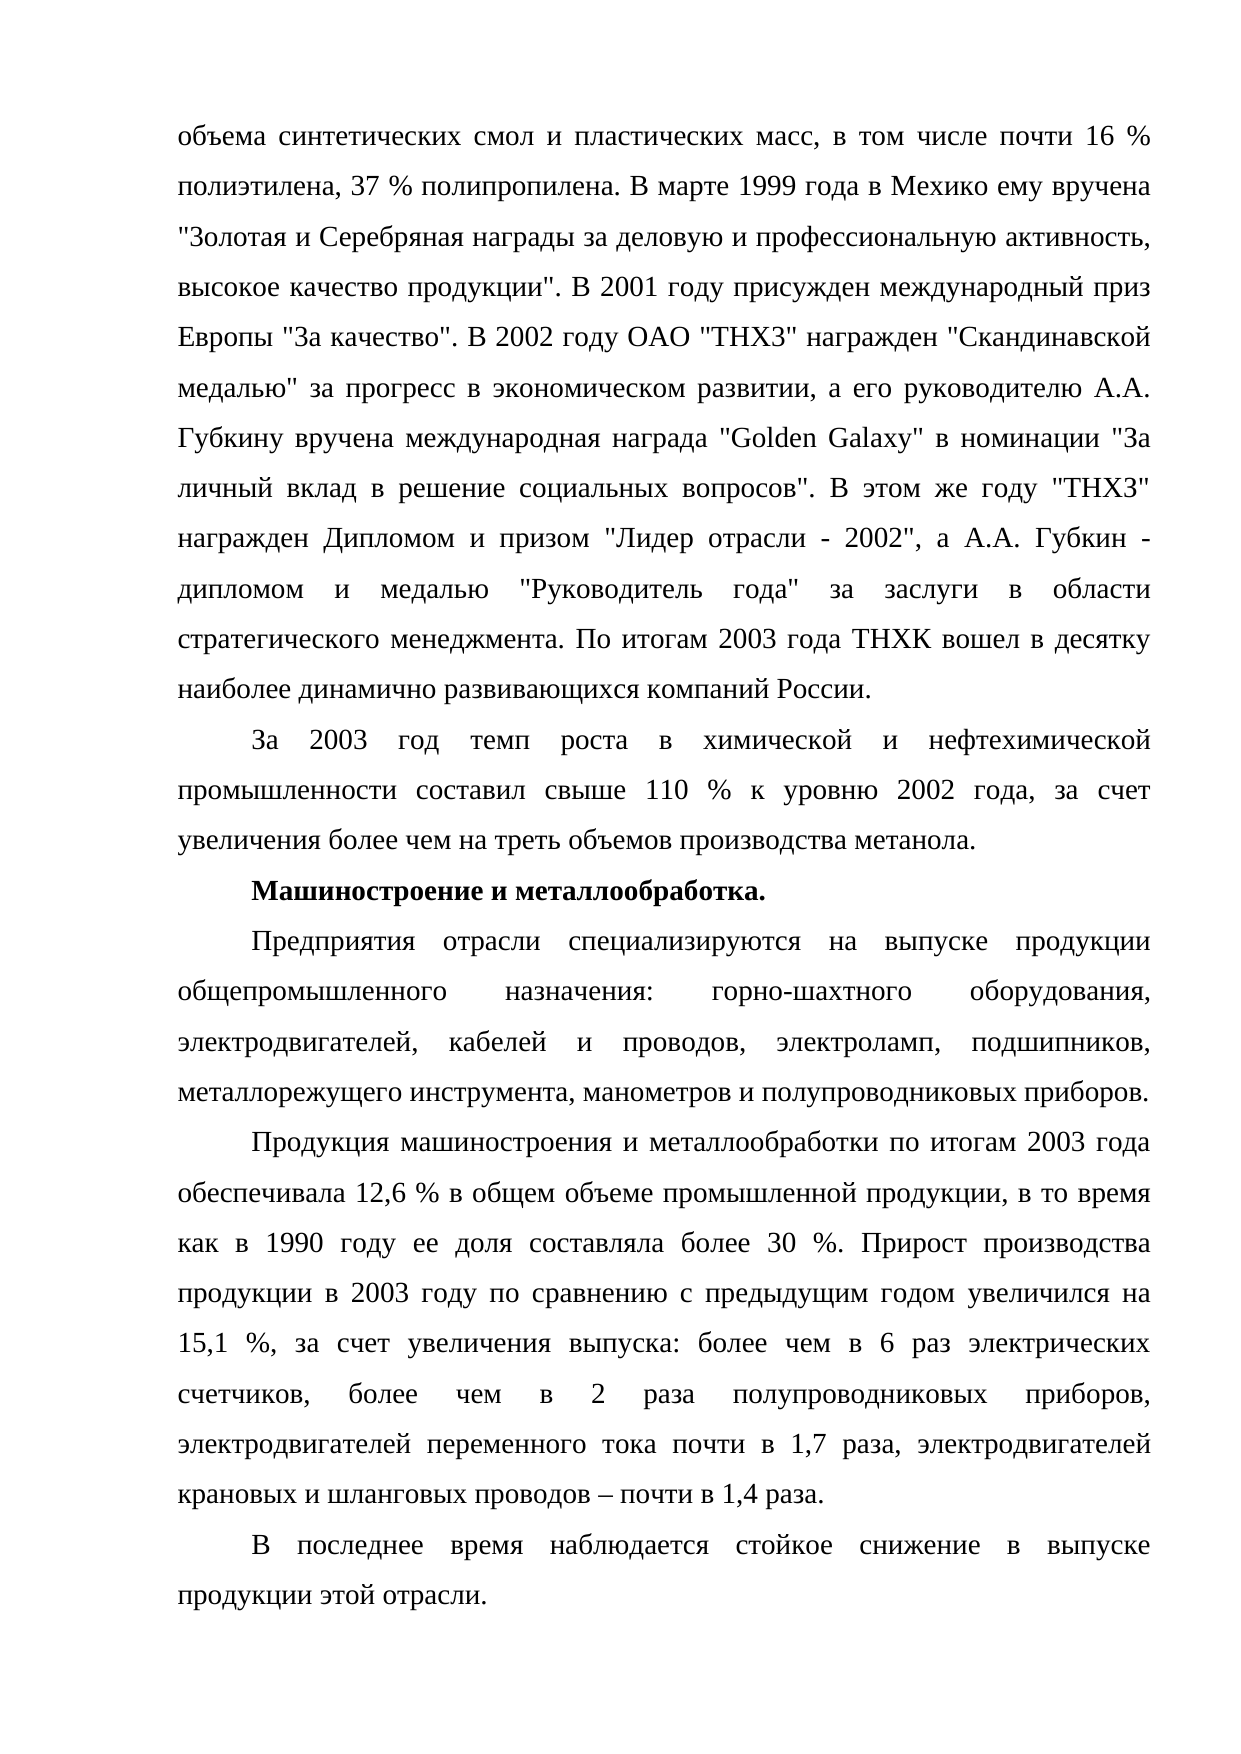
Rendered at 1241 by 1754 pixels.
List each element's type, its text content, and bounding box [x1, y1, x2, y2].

text Предприятия отрасли специализируются на выпуске продукции общепромышленного назначения: горно-шахтного оборудования, электродвигателей, кабелей и проводов, электроламп, подшипников, металлорежущего инструмента, манометров и полупроводниковых приборов. [177, 923, 1152, 1108]
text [177, 118, 1152, 705]
text Машиностроение и металлообработка. [177, 873, 1152, 906]
text За 2003 год темп роста в химической и нефтехимической промышленности составил свыше 110 % к уровню 2002 года, за счет увеличения более чем на треть объемов производства метанола. [177, 722, 1152, 856]
text Продукция машиностроения и металлообработки по итогам 2003 года обеспечивала 12,6 % в общем объеме промышленной продукции, в то время как в 1990 году ее доля составляла более 30 %. Прирост производства продукции в 2003 году по сравнению с предыдущим годом увеличился на 15,1 %, за счет увеличения выпуска: более чем в 6 раз электрических счетчиков, более чем в 2 раза полупроводниковых приборов, электродвигателей переменного тока почти в 1,7 раза, электродвигателей крановых и шланговых проводов – почти в 1,4 раза. [177, 1124, 1152, 1510]
text В последнее время наблюдается стойкое снижение в выпуске продукции этой отрасли. [177, 1527, 1152, 1611]
